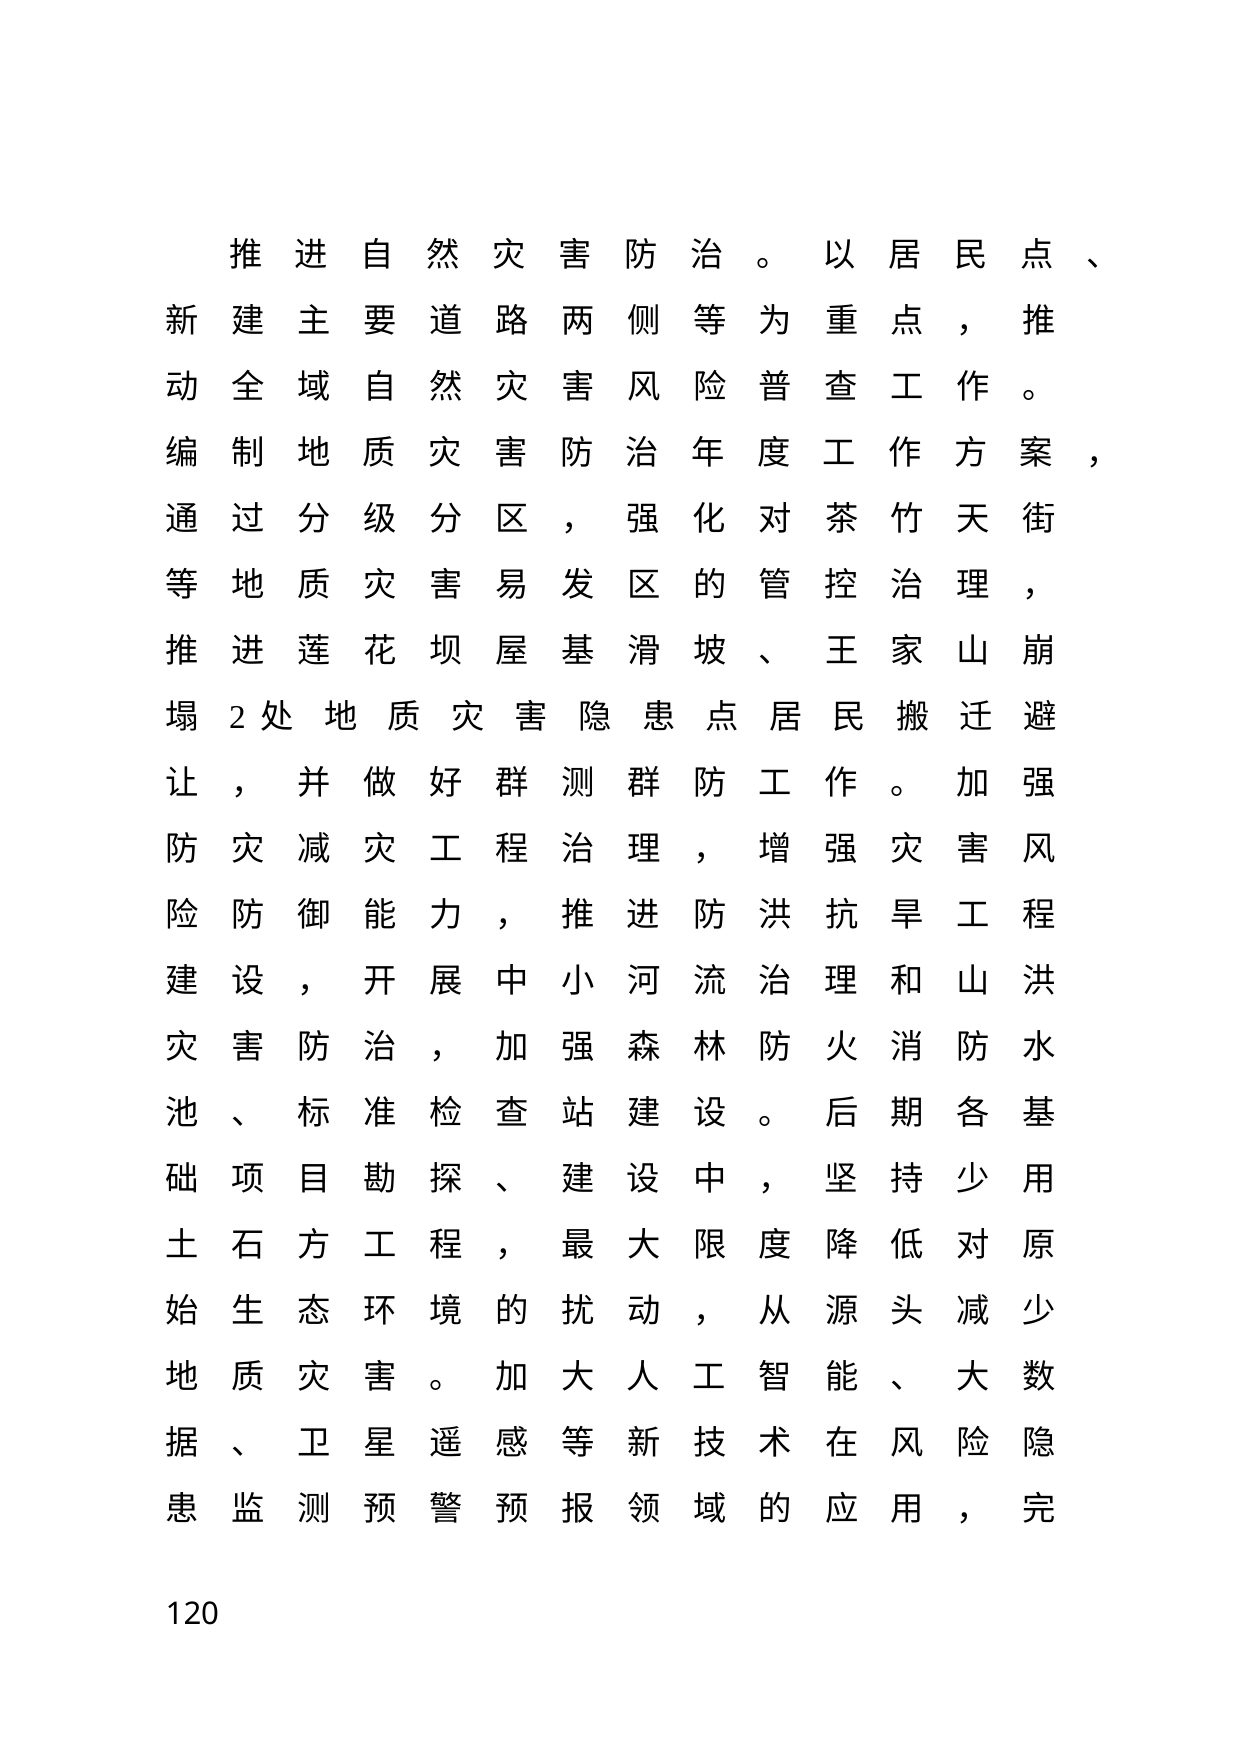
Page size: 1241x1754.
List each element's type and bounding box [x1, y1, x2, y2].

text [165, 218, 1087, 1539]
